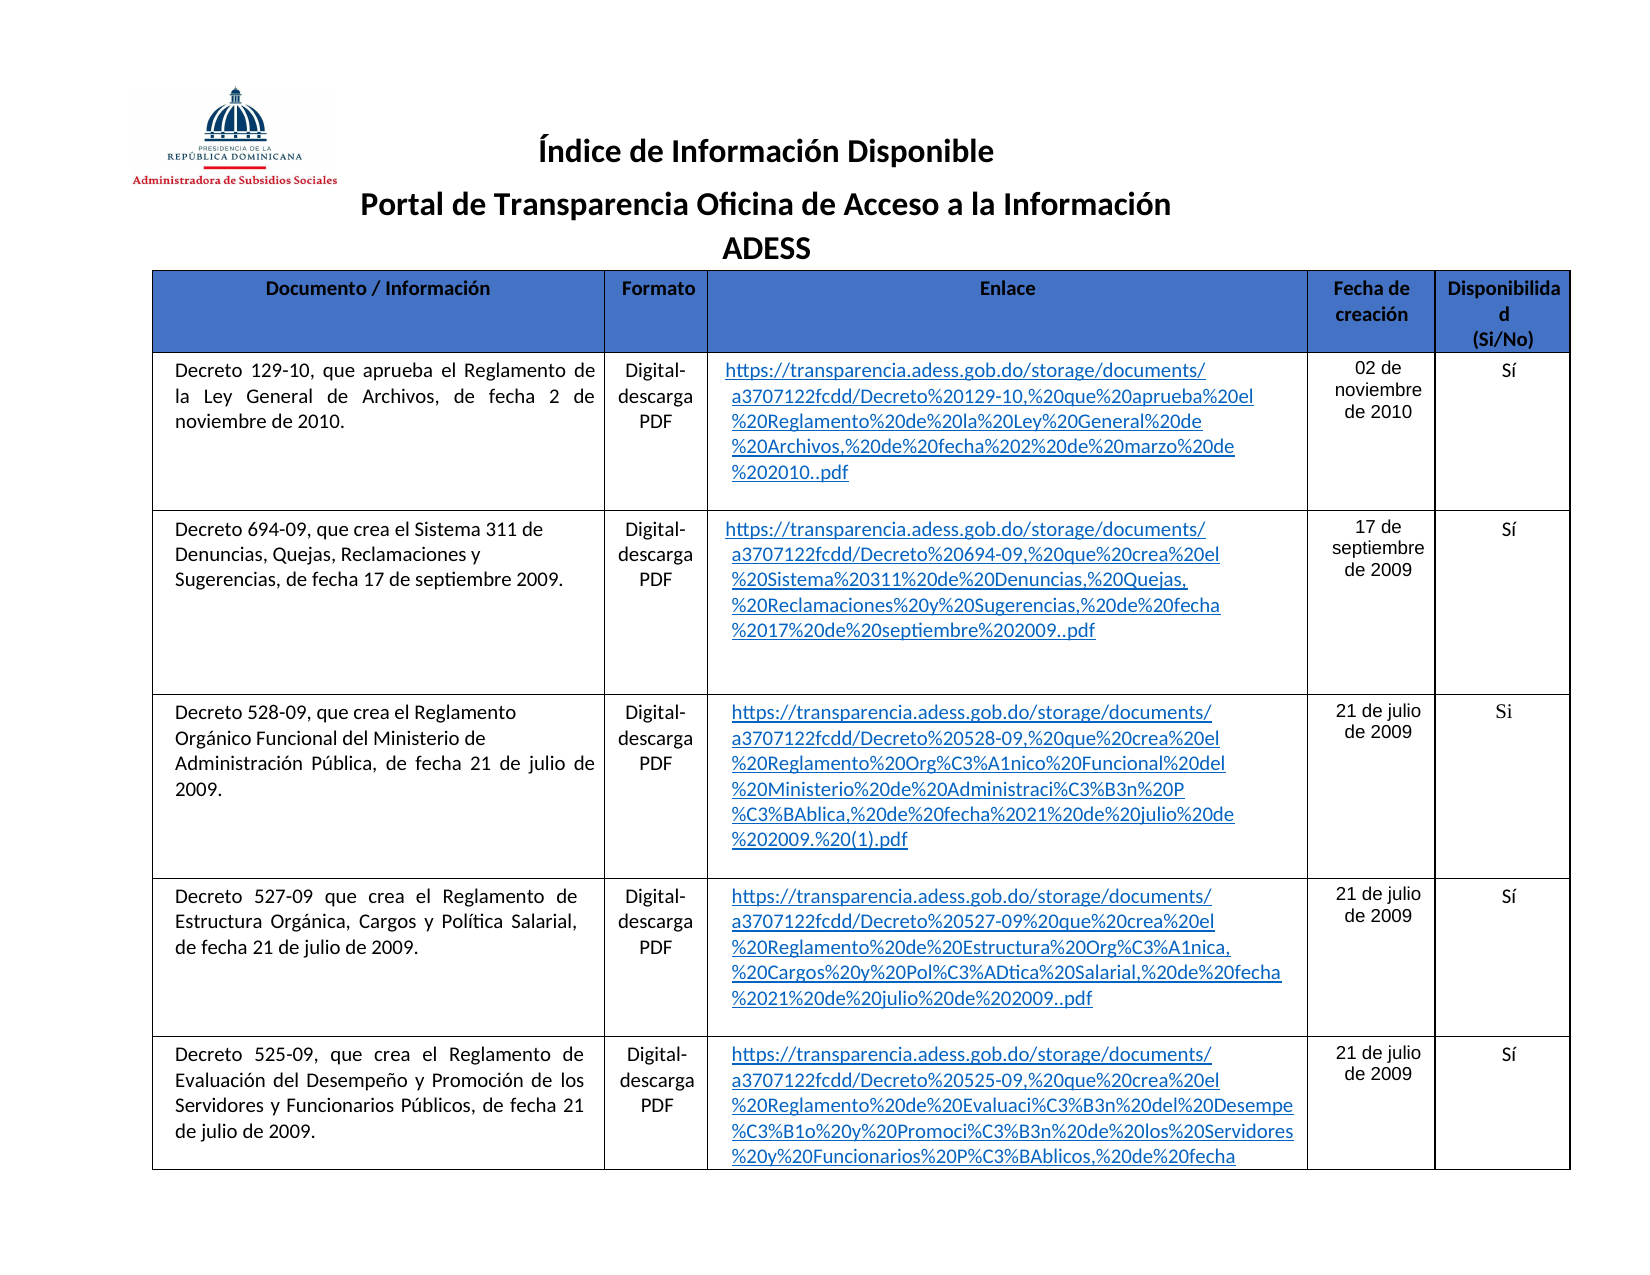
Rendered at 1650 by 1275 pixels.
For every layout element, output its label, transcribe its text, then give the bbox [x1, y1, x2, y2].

table_cell Si [1436, 695, 1569, 877]
table_cell Sí [1436, 353, 1569, 510]
table_cell 21 de julio de 2009 [1308, 1037, 1434, 1169]
table_cell Digital-descarga PDF [605, 511, 707, 694]
table_cell Decreto 694-09, que crea el Sistema 311 de Denuncias, Quejas, Reclamaciones y Sugerencias, de fecha 17 de septiembre 2009. [153, 511, 604, 694]
table_cell 21 de julio de 2009 [1308, 879, 1434, 1036]
table_cell Sí [1436, 879, 1569, 1036]
table_cell Digital-descarga PDF [605, 353, 707, 510]
table_cell Digital-descarga PDF [605, 879, 707, 1036]
table_cell https://transparencia.adess.gob.do/storage/documents/a3707122fcdd/Decreto%20527-09%20que%20crea%20el%20Reglamento%20de%20Estructura%20Org%C3%A1nica,%20Cargos%20y%20Pol%C3%ADtica%20Salarial,%20de%20fecha%2021%20de%20julio%20de%202009..pdf [708, 879, 1307, 1036]
table_header Documento / Información [153, 271, 604, 352]
table_cell Decreto 129-10, que aprueba el Reglamento de la Ley General de Archivos, de fecha 2 de noviembre de 2010. [153, 353, 604, 510]
table_cell 21 de julio de 2009 [1308, 695, 1434, 877]
table_cell Sí [1436, 1037, 1569, 1169]
table_cell https://transparencia.adess.gob.do/storage/documents/a3707122fcdd/Decreto%20129-10,%20que%20aprueba%20el%20Reglamento%20de%20la%20Ley%20General%20de%20Archivos,%20de%20fecha%202%20de%20marzo%20de%202010..pdf [708, 353, 1307, 510]
table_cell 02 de noviembre de 2010 [1308, 353, 1434, 510]
table_header Enlace [708, 271, 1307, 352]
table_header Formato [605, 271, 707, 352]
table_header Disponibilidad (Si/No) [1436, 271, 1569, 352]
table_cell Digital-descarga PDF [605, 695, 707, 877]
table_cell Digital-descarga PDF [605, 1037, 707, 1169]
table_cell https://transparencia.adess.gob.do/storage/documents/a3707122fcdd/Decreto%20528-09,%20que%20crea%20el%20Reglamento%20Org%C3%A1nico%20Funcional%20del%20Ministerio%20de%20Administraci%C3%B3n%20P%C3%BAblica,%20de%20fecha%2021%20de%20julio%20de%202009.%20(1).pdf [708, 695, 1307, 877]
table_cell 17 de septiembre de 2009 [1308, 511, 1434, 694]
picture [129, 84, 338, 185]
table_cell Decreto 528-09, que crea el Reglamento Orgánico Funcional del Ministerio de Administración Pública, de fecha 21 de julio de 2009. [153, 695, 604, 877]
table_header Fecha de creación [1308, 271, 1434, 352]
table_cell Decreto 527-09 que crea el Reglamento de Estructura Orgánica, Cargos y Política Salarial, de fecha 21 de julio de 2009. [153, 879, 604, 1036]
table_cell Sí [1436, 511, 1569, 694]
table_cell https://transparencia.adess.gob.do/storage/documents/a3707122fcdd/Decreto%20694-09,%20que%20crea%20el%20Sistema%20311%20de%20Denuncias,%20Quejas,%20Reclamaciones%20y%20Sugerencias,%20de%20fecha%2017%20de%20septiembre%202009..pdf [708, 511, 1307, 694]
